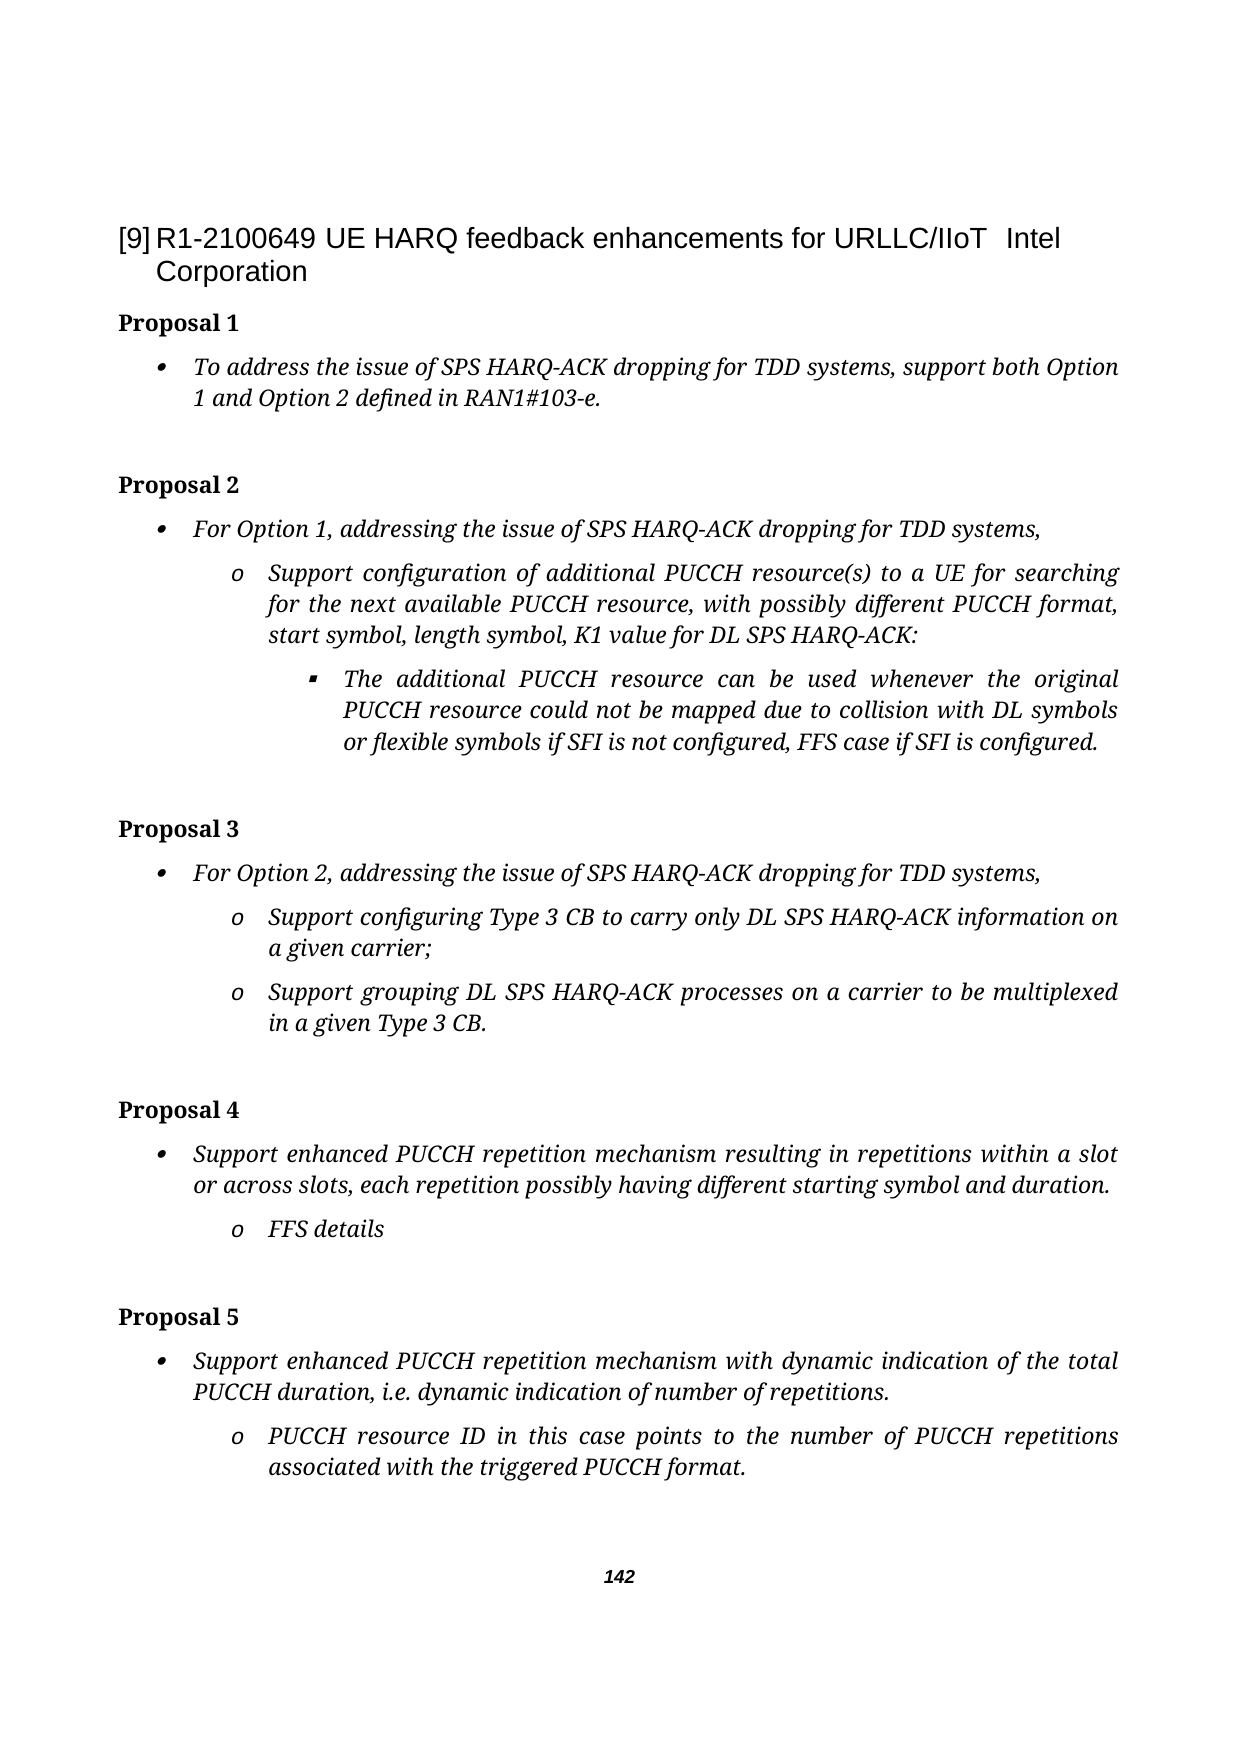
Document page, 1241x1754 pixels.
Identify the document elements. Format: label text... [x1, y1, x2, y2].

list Support configuring Type 3 CB to carry only DL SPS HARQ-ACK information on a given carrier; [231, 901, 1122, 963]
list For Option 2, addressing the issue of SPS HARQ-ACK dropping for TDD systems, [156, 857, 1122, 888]
text Proposal 4 [118, 1094, 1122, 1126]
list Support configuration of additional PUCCH resource(s) to a UE for searching for the next available PUCCH resource, with possibly different PUCCH format, start symbol, length symbol, K1 value for DL SPS HARQ-ACK: [231, 557, 1122, 651]
text Proposal 1 [118, 307, 1122, 338]
list For Option 1, addressing the issue of SPS HARQ-ACK dropping for TDD systems, [156, 513, 1122, 544]
text Proposal 5 [118, 1301, 1122, 1332]
list Support enhanced PUCCH repetition mechanism with dynamic indication of the total PUCCH duration, i.e. dynamic indication of number of repetitions. [156, 1344, 1122, 1407]
list Support grouping DL SPS HARQ-ACK processes on a carrier to be multiplexed in a given Type 3 CB. [231, 976, 1122, 1038]
list Support enhanced PUCCH repetition mechanism resulting in repetitions within a slot or across slots, each repetition possibly having different starting symbol and duration. [156, 1138, 1122, 1201]
list The additional PUCCH resource can be used whenever the original PUCCH resource could not be mapped due to collision with DL symbols or flexible symbols if SFI is not configured, FFS case if SFI is configured. [306, 663, 1122, 757]
list To address the issue of SPS HARQ-ACK dropping for TDD systems, support both Option 1 and Option 2 defined in RAN1#103-e. [156, 350, 1122, 413]
subtitle R1-2100649 UE HARQ feedback enhancements for URLLC/IIoT Intel Corporation [118, 221, 1122, 288]
list PUCCH resource ID in this case points to the number of PUCCH repetitions associated with the triggered PUCCH format. [231, 1419, 1122, 1482]
text Proposal 2 [118, 469, 1122, 500]
text Proposal 3 [118, 813, 1122, 844]
list FFS details [231, 1213, 1122, 1244]
